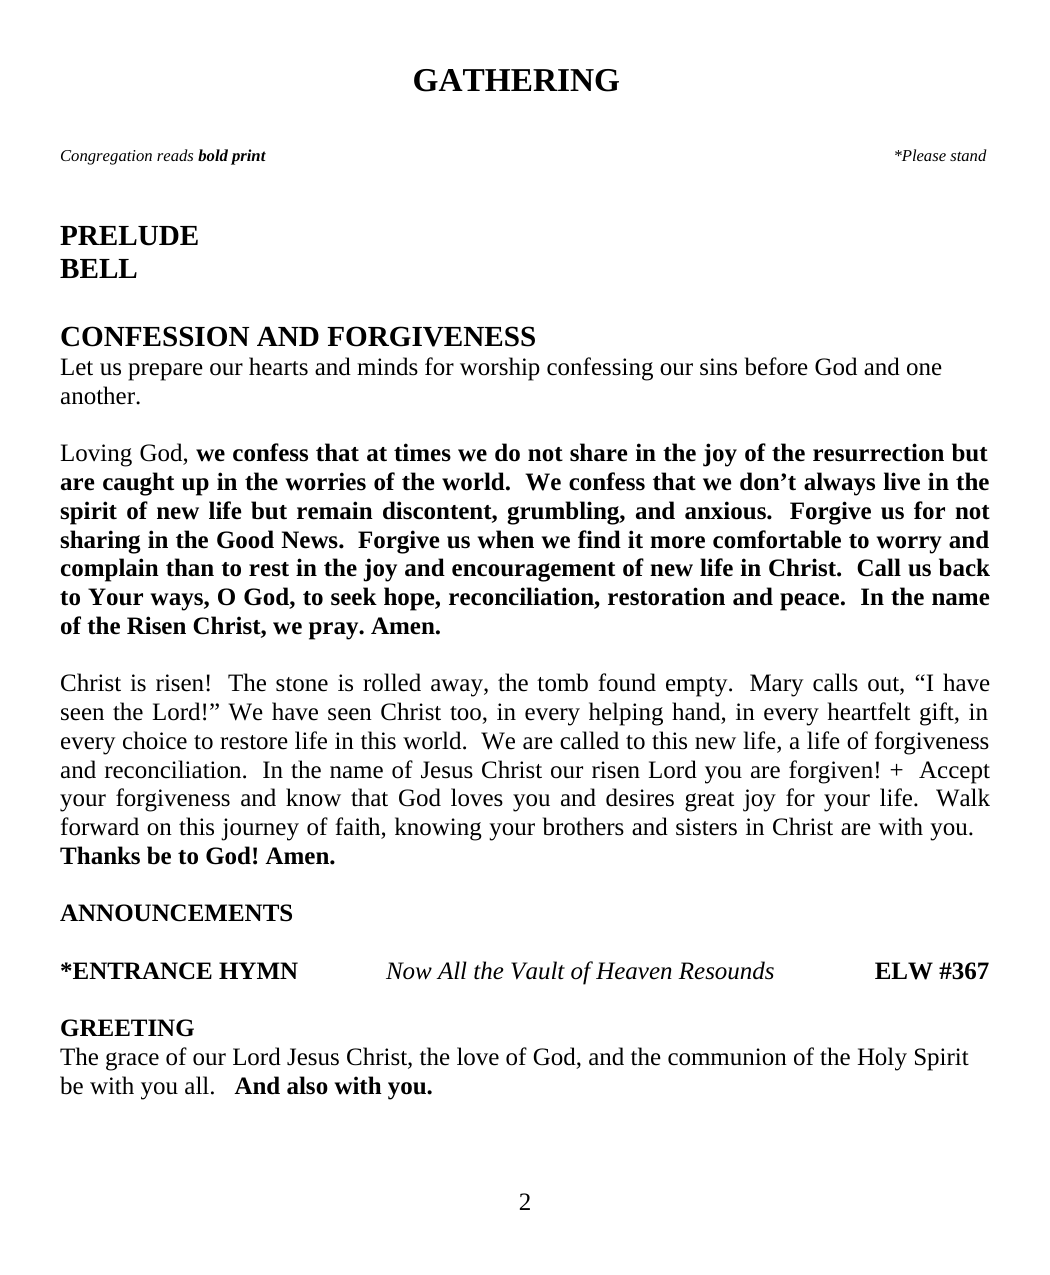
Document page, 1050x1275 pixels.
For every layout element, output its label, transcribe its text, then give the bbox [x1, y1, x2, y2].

text GATHERING [60, 60, 990, 98]
text Congregation reads bold print *Please stand [60, 146, 990, 165]
text Loving God, we confess that at times we do not share in the joy of the resurrection but are caught up in the worries of the world. We confess that we don’t always live in the spirit of new life but remain discontent, grumbling, and anxious. Forgive us for not sharing in the Good News. Forgive us when we find it more comfortable to worry and complain than to rest in the joy and encouragement of new life in Christ. Call us back to Your ways, O God, to seek hope, reconciliation, restoration and peace. In the name of the Risen Christ, we pray. Amen. [60, 438, 990, 640]
text PRELUDE [60, 218, 990, 252]
text GREETING [60, 1013, 990, 1042]
text CONFESSION AND FORGIVENESS [60, 319, 990, 352]
text *ENTRANCE HYMN Now All the Vault of Heaven Resounds ELW #367 [60, 956, 990, 985]
text BELL [60, 252, 990, 285]
text ANNOUNCEMENTS [60, 898, 990, 927]
text The grace of our Lord Jesus Christ, the love of God, and the communion of the Holy Spirit be with you all. And also with you. [60, 1042, 990, 1100]
text Let us prepare our hearts and minds for worship confessing our sins before God and one another. [60, 352, 990, 410]
text Christ is risen! The stone is rolled away, the tomb found empty. Mary calls out, “I have seen the Lord!” We have seen Christ too, in every helping hand, in every heartfelt gift, in every choice to restore life in this world. We are called to this new life, a life of forgiveness and reconciliation. In the name of Jesus Christ our risen Lord you are forgiven! + Accept your forgiveness and know that God loves you and desires great joy for your life. Walk forward on this journey of faith, knowing your brothers and sisters in Christ are with you. Thanks be to God! Amen. [60, 668, 990, 870]
